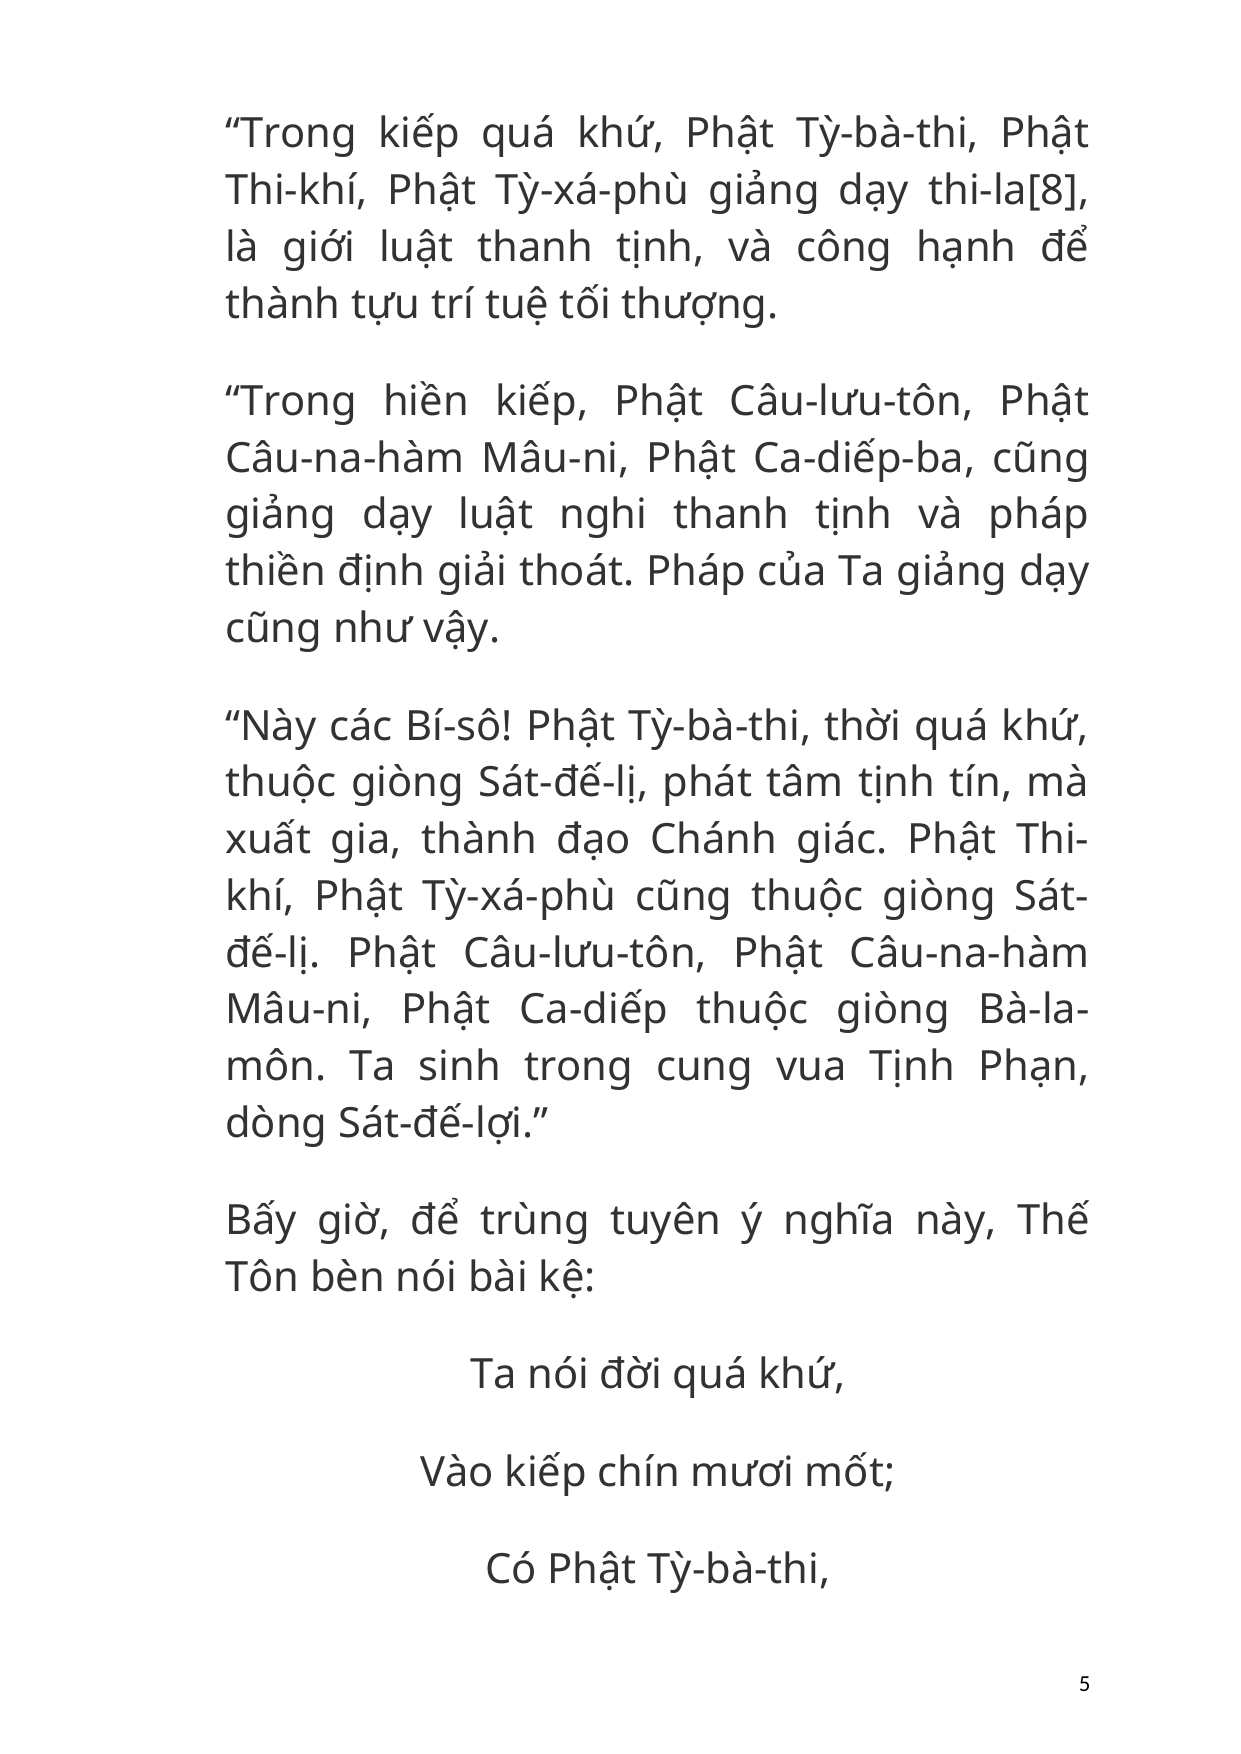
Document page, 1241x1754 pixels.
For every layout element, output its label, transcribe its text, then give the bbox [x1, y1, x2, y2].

text “Trong kiếp quá khứ, Phật Tỳ-bà-thi, Phật Thi-khí, Phật Tỳ-xá-phù giảng dạy thi-la[8], là giới luật thanh tịnh, và công hạnh để thành tựu trí tuệ tối thượng. [225, 103, 1090, 330]
text Bấy giờ, để trùng tuyên ý nghĩa này, Thế Tôn bèn nói bài kệ: [225, 1190, 1090, 1304]
text “Trong hiền kiếp, Phật Câu-lưu-tôn, Phật Câu-na-hàm Mâu-ni, Phật Ca-diếp-ba, cũng giảng dạy luật nghi thanh tịnh và pháp thiền định giải thoát. Pháp của Ta giảng dạy cũng như vậy. [225, 371, 1090, 655]
text Vào kiếp chín mươi mốt; [225, 1442, 1090, 1498]
text Có Phật Tỳ-bà-thi, [225, 1539, 1090, 1596]
text Ta nói đời quá khứ, [225, 1344, 1090, 1401]
text “Này các Bí-sô! Phật Tỳ-bà-thi, thời quá khứ, thuộc giòng Sát-đế-lị, phát tâm tịnh tín, mà xuất gia, thành đạo Chánh giác. Phật Thi-khí, Phật Tỳ-xá-phù cũng thuộc giòng Sát-đế-lị. Phật Câu-lưu-tôn, Phật Câu-na-hàm Mâu-ni, Phật Ca-diếp thuộc giòng Bà-la-môn. Ta sinh trong cung vua Tịnh Phạn, dòng Sát-đế-lợi.” [225, 695, 1090, 1149]
